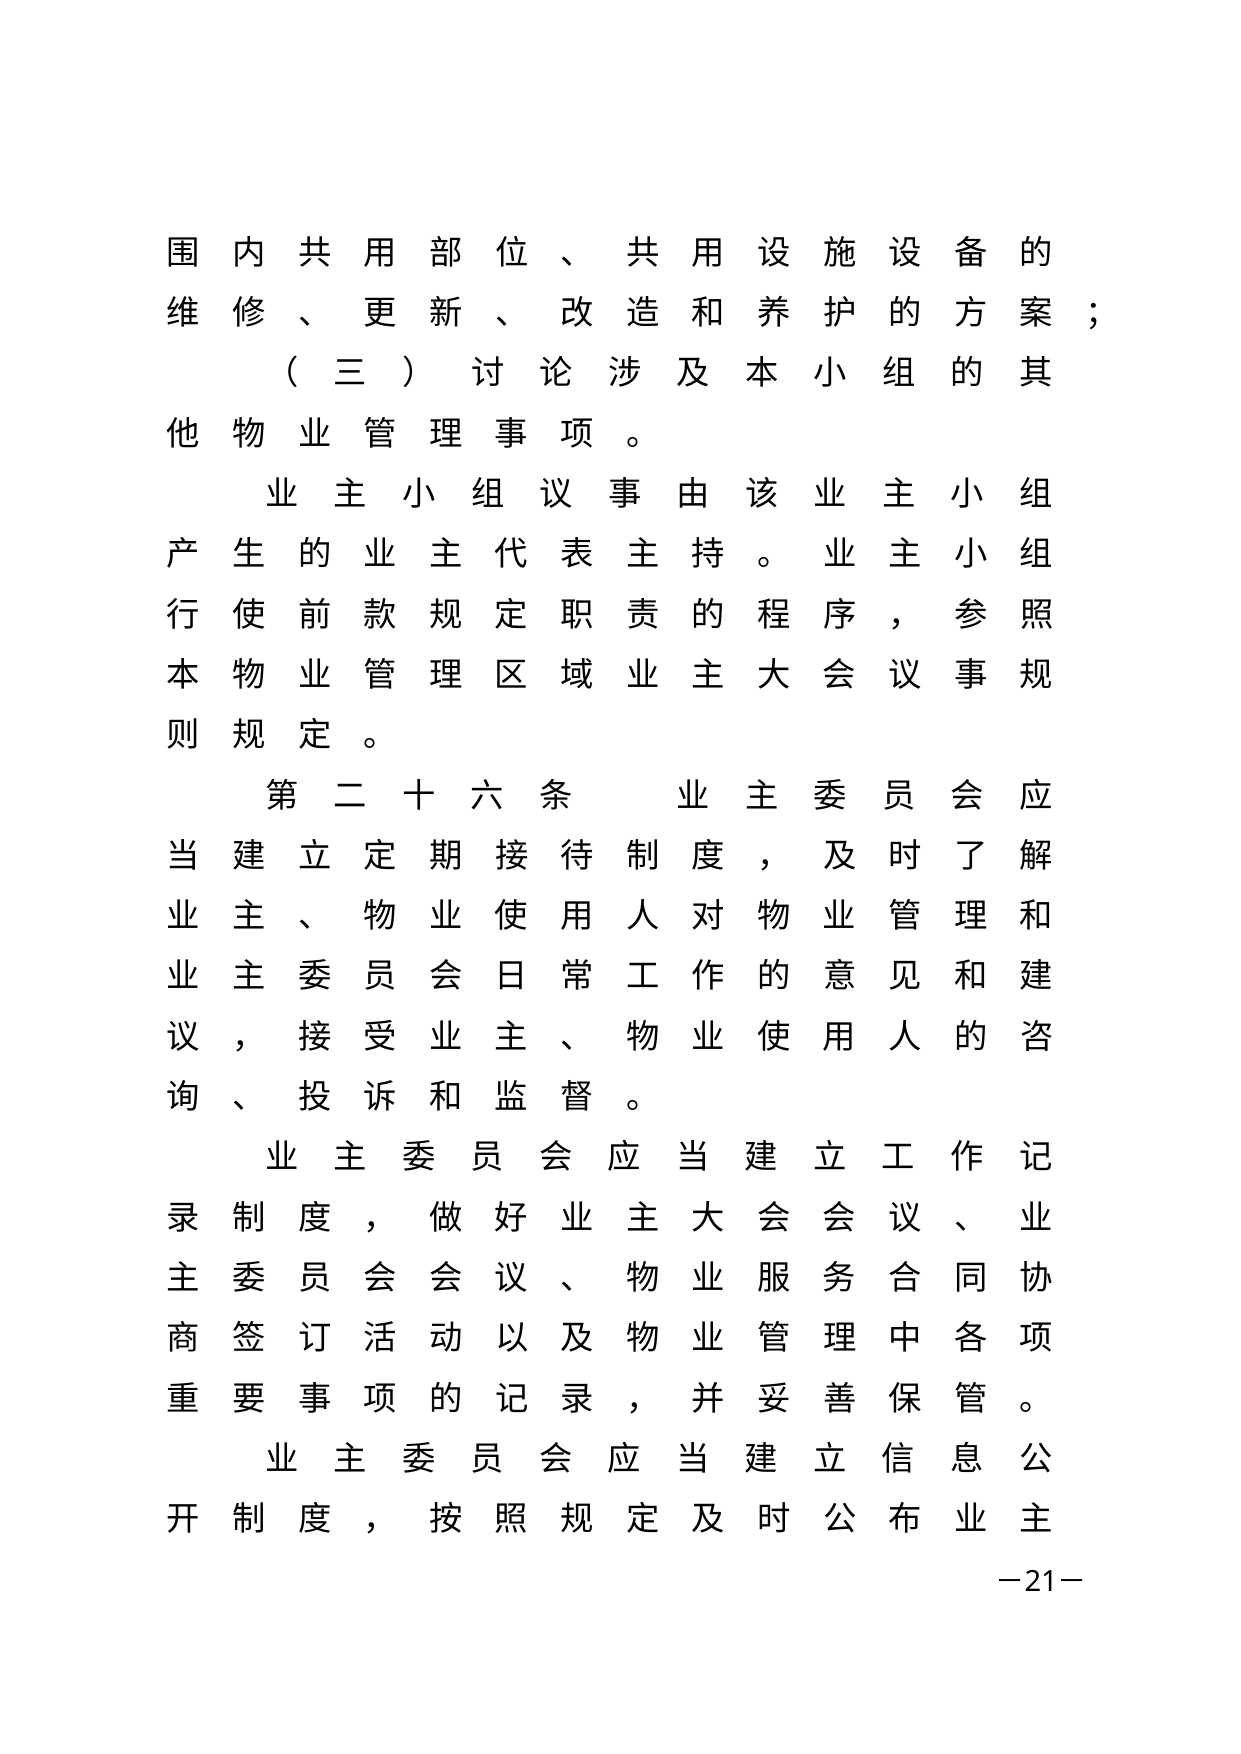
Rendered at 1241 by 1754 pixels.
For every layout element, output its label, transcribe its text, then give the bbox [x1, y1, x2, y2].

text 业主委员会应当建立工作记录制度，做好业主大会会议、业主委员会会议、物业服务合同协商签订活动以及物业管理中各项重要事项的记录，并妥善保管。 [167, 1124, 1085, 1426]
text （三）讨论涉及本小组的其他物业管理事项。 [167, 340, 1085, 461]
text （二）提出、讨论本小组范围内共用部位、共用设施设备的维修、更新、改造和养护的方案； [167, 219, 1085, 340]
text 业主委员会应当建立信息公开制度，按照规定及时公布业主大会和业主委员会作出的决定、物业服务企业选聘、物业服务合同等物业管理中的各项决定和重大事项；定期公布专项维修资金和公共收益的收支情况；接受业主查询所保管的物业管理信息。 [167, 1426, 1085, 1546]
text 业主小组议事由该业主小组产生的业主代表主持。业主小组行使前款规定职责的程序，参照本物业管理区域业主大会议事规则规定。 [167, 461, 1085, 762]
text 第二十六条 业主委员会应当建立定期接待制度，及时了解业主、物业使用人对物业管理和业主委员会日常工作的意见和建议，接受业主、物业使用人的咨询、投诉和监督。 [167, 762, 1085, 1124]
